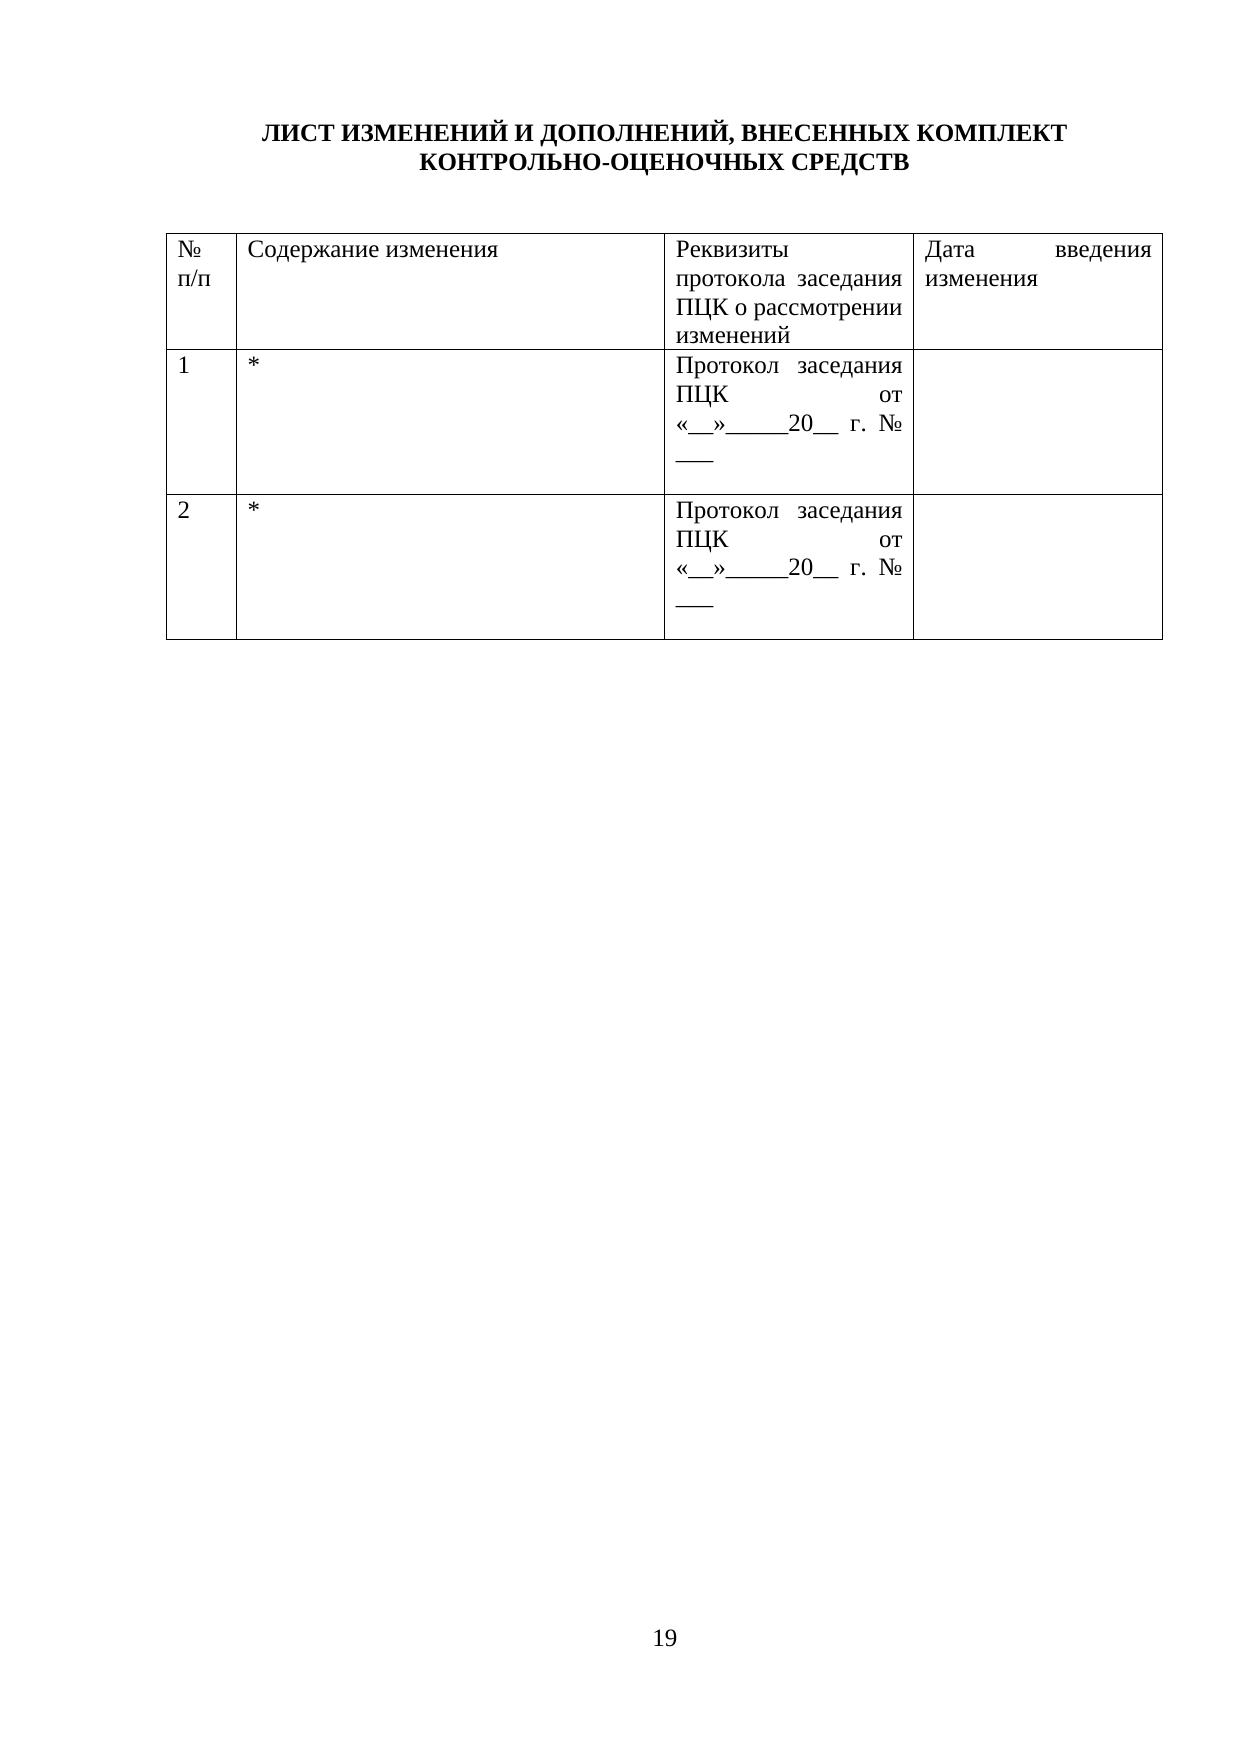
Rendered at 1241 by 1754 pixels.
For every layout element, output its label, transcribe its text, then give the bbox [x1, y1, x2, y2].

table_header Дата введения изменения [914, 234, 1162, 349]
table_cell Протокол заседания ПЦК от «__»_____20__ г. № ___ [665, 350, 913, 494]
table_cell Протокол заседания ПЦК от «__»_____20__ г. № ___ [665, 495, 913, 639]
table_header Содержание изменения [237, 234, 664, 349]
table_header № п/п [167, 234, 236, 349]
table_header Реквизиты протокола заседания ПЦК о рассмотрении изменений [665, 234, 913, 349]
table_cell * [237, 495, 664, 639]
table_cell 2 [167, 495, 236, 639]
table_cell [914, 350, 1162, 494]
table_cell * [237, 350, 664, 494]
text ЛИСТ ИЗМЕНЕНИЙ И ДОПОЛНЕНИЙ, ВНЕСЕННЫХ КОМПЛЕКТ КОНТРОЛЬНО-ОЦЕНОЧНЫХ СРЕДСТВ [177, 118, 1152, 176]
table_cell 1 [167, 350, 236, 494]
table_cell [914, 495, 1162, 639]
